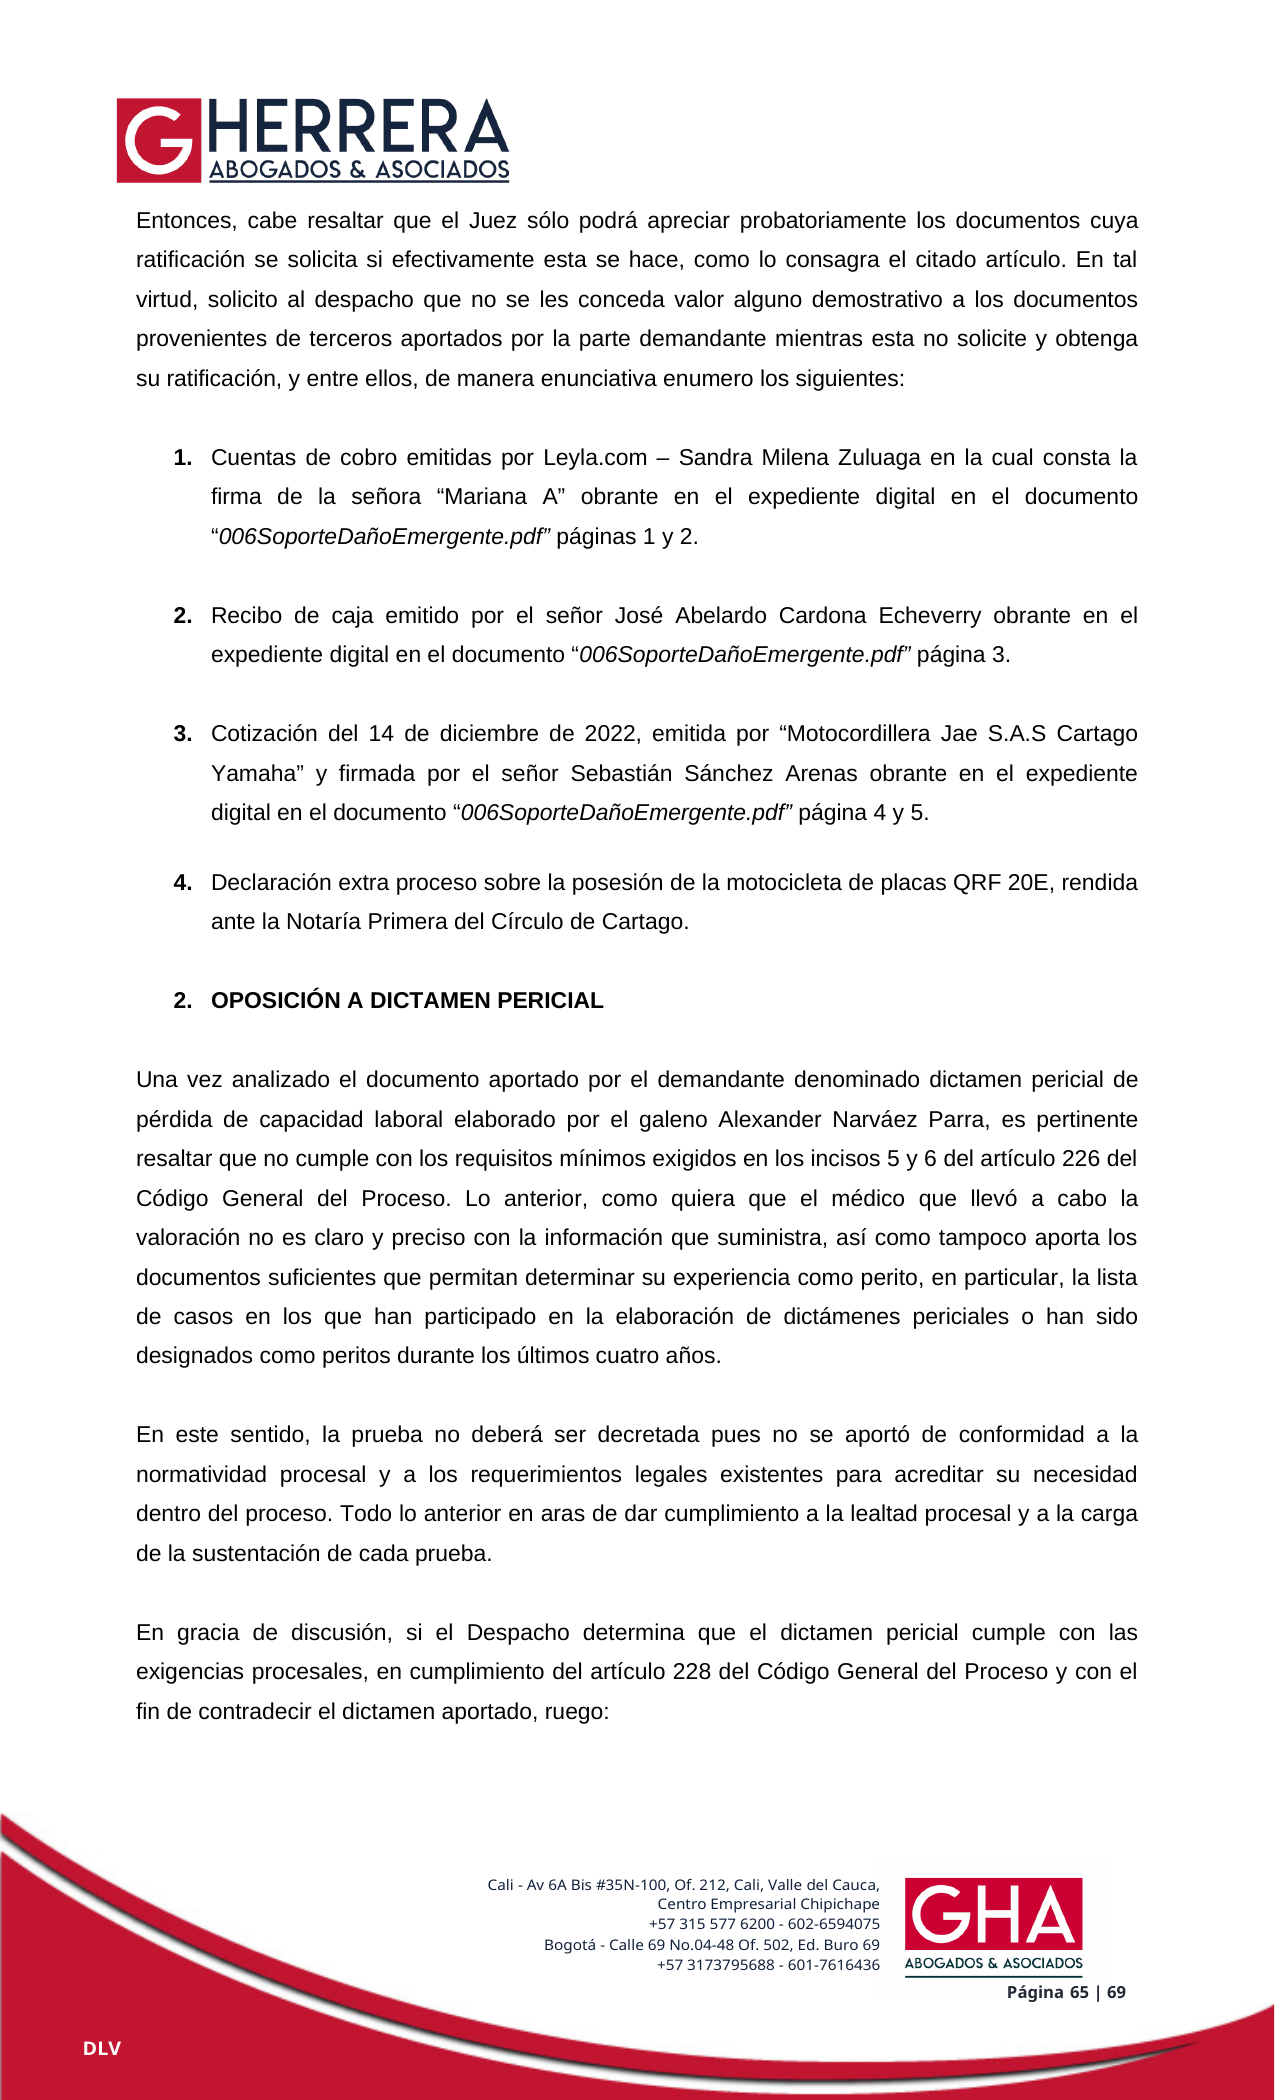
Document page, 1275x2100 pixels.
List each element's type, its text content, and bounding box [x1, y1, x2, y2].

list Declaración extra proceso sobre la posesión de la motocicleta de placas QRF 20E, rendida ante la Notaría Primera del Círculo de Cartago. [173, 869, 1139, 934]
picture [0, 1801, 1275, 2100]
list OPOSICIÓN A DICTAMEN PERICIAL [173, 987, 1139, 1013]
list Recibo de caja emitido por el señor José Abelardo Cardona Echeverry obrante en el expediente digital en el documento “006SoporteDañoEmergente.pdf” página 3. [173, 602, 1139, 667]
text Entonces, cabe resaltar que el Juez sólo podrá apreciar probatoriamente los documentos cuya ratificación se solicita si efectivamente esta se hace, como lo consagra el citado artículo. En tal virtud, solicito al despacho que no se les conceda valor alguno demostrativo a los documentos provenientes de terceros aportados por la parte demandante mientras esta no solicite y obtenga su ratificación, y entre ellos, de manera enunciativa enumero los siguientes: [136, 207, 1139, 391]
text En este sentido, la prueba no deberá ser decretada pues no se aportó de conformidad a la normatividad procesal y a los requerimientos legales existentes para acreditar su necesidad dentro del proceso. Todo lo anterior en aras de dar cumplimiento a la lealtad procesal y a la carga de la sustentación de cada prueba. [136, 1421, 1139, 1566]
text En gracia de discusión, si el Despacho determina que el dictamen pericial cumple con las exigencias procesales, en cumplimiento del artículo 228 del Código General del Proceso y con el fin de contradecir el dictamen aportado, ruego: [136, 1619, 1139, 1724]
list Cuentas de cobro emitidas por Leyla.com – Sandra Milena Zuluaga en la cual consta la firma de la señora “Mariana A” obrante en el expediente digital en el documento “006SoporteDañoEmergente.pdf” páginas 1 y 2. [173, 444, 1139, 549]
picture [96, 75, 529, 206]
text Una vez analizado el documento aportado por el demandante denominado dictamen pericial de pérdida de capacidad laboral elaborado por el galeno Alexander Narváez Parra, es pertinente resaltar que no cumple con los requisitos mínimos exigidos en los incisos 5 y 6 del artículo 226 del Código General del Proceso. Lo anterior, como quiera que el médico que llevó a cabo la valoración no es claro y preciso con la información que suministra, así como tampoco aporta los documentos suficientes que permitan determinar su experiencia como perito, en particular, la lista de casos en los que han participado en la elaboración de dictámenes periciales o han sido designados como peritos durante los últimos cuatro años. [136, 1066, 1139, 1369]
list Cotización del 14 de diciembre de 2022, emitida por “Motocordillera Jae S.A.S Cartago Yamaha” y firmada por el señor Sebastián Sánchez Arenas obrante en el expediente digital en el documento “006SoporteDañoEmergente.pdf” página 4 y 5. [173, 720, 1139, 825]
